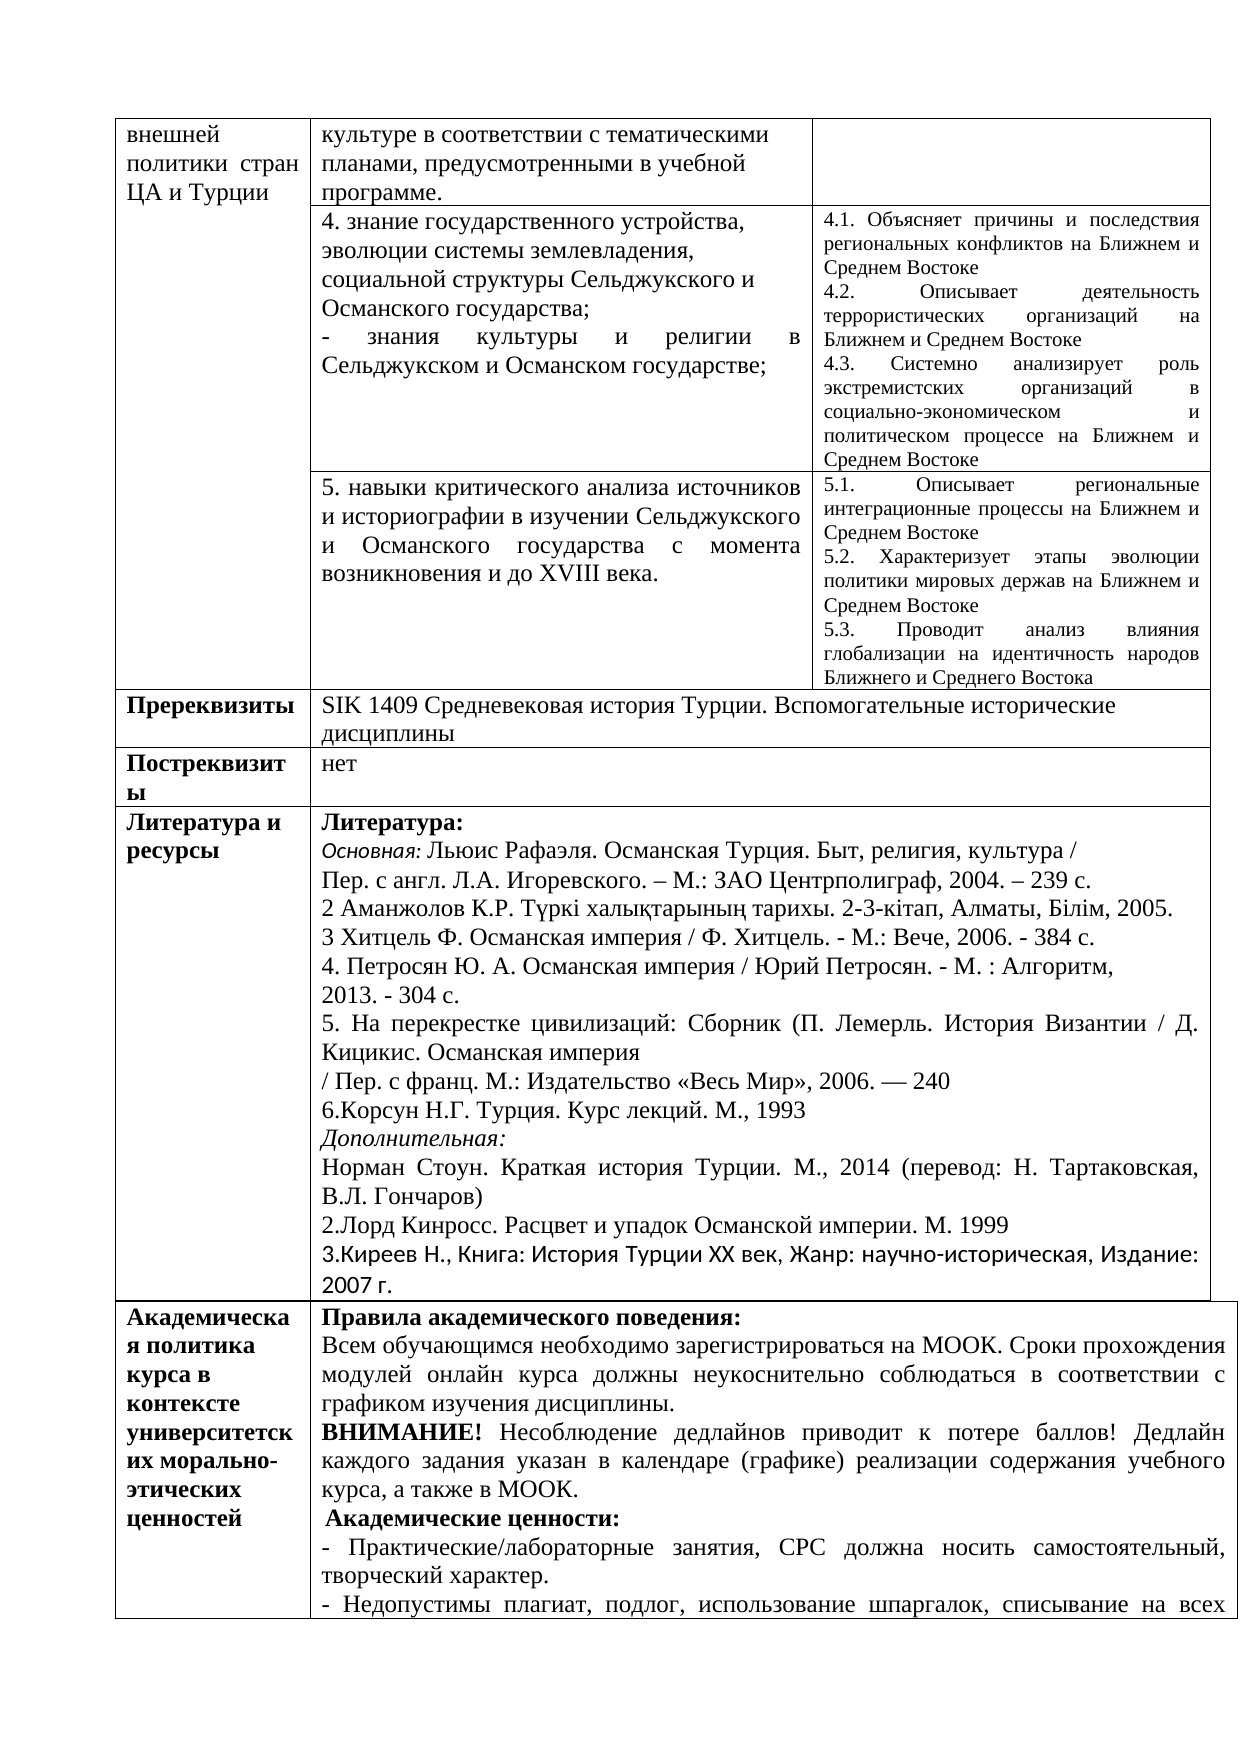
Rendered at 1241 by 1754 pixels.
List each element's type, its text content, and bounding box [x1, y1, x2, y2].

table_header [116, 1302, 310, 1618]
table_cell Пререквизиты [116, 690, 310, 747]
table_cell SIK 1409 Средневековая история Турции. Вспомогательные исторические дисциплины [311, 690, 1210, 747]
table_cell Постреквизиты [116, 748, 310, 806]
table_cell Литература: Основная: Льюис Рафаэля. Османская Турция. Быт, религия, культура / Пер. с англ. Л.А. Игоревского. – М.: ЗАО Центрполиграф, 2004. – 239 с. 2 Аманжолов К.Р. Түркі халықтарының тарихы. 2-3-кітап, Алматы, Білім, 2005. 3 Хитцель Ф. Османская империя / Ф. Хитцель. - М.: Вече, 2006. - 384 с. 4. Петросян Ю. А. Османская империя / Юрий Петросян. - М. : Алгоритм, 2013. - 304 с. 5. На перекрестке цивилизаций: Сборник (П. Лемерль. История Византии / Д. Кицикис. Османская империя / Пер. с франц. М.: Издательство «Весь Мир», 2006. — 240 6.Корсун Н.Г. Турция. Курс лекций. М., 1993 Дополнительная: Норман Стоун. Краткая история Турции. М., 2014 (перевод: Н. Тартаковская, В.Л. Гончаров) 2.Лорд Кинросс. Расцвет и упадок Османской империи. М. 1999 3.Киреев Н., Книга: История Турции XX век, Жанр: научно-историческая, Издание: 2007 г. [311, 807, 1210, 1299]
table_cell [813, 119, 1210, 205]
table_cell 5.1. Описывает региональные интеграционные процессы на Ближнем и Среднем Востоке 5.2. Характеризует этапы эволюции политики мировых держав на Ближнем и Среднем Востоке 5.3. Проводит анализ влияния глобализации на идентичность народов Ближнего и Среднего Востока [813, 472, 1210, 689]
table_cell нет [311, 748, 1210, 806]
table_cell 4. знание государственного устройства, эволюции системы землевладения, социальной структуры Сельджукского и Османского государства; - знания культуры и религии в Сельджукском и Османском государстве; [311, 206, 812, 471]
table_cell 4.1. Объясняет причины и последствия региональных конфликтов на Ближнем и Среднем Востоке 4.2. Описывает деятельность террористических организаций на Ближнем и Среднем Востоке 4.3. Системно анализирует роль экстремистских организаций в социально-экономическом и политическом процессе на Ближнем и Среднем Востоке [813, 206, 1210, 471]
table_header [311, 1302, 1237, 1618]
table_cell Литература и ресурсы [116, 807, 310, 1299]
table_cell 5. навыки критического анализа источников и историографии в изучении Сельджукского и Османского государства с момента возникновения и до XVIII века. [311, 472, 812, 689]
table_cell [311, 119, 812, 205]
